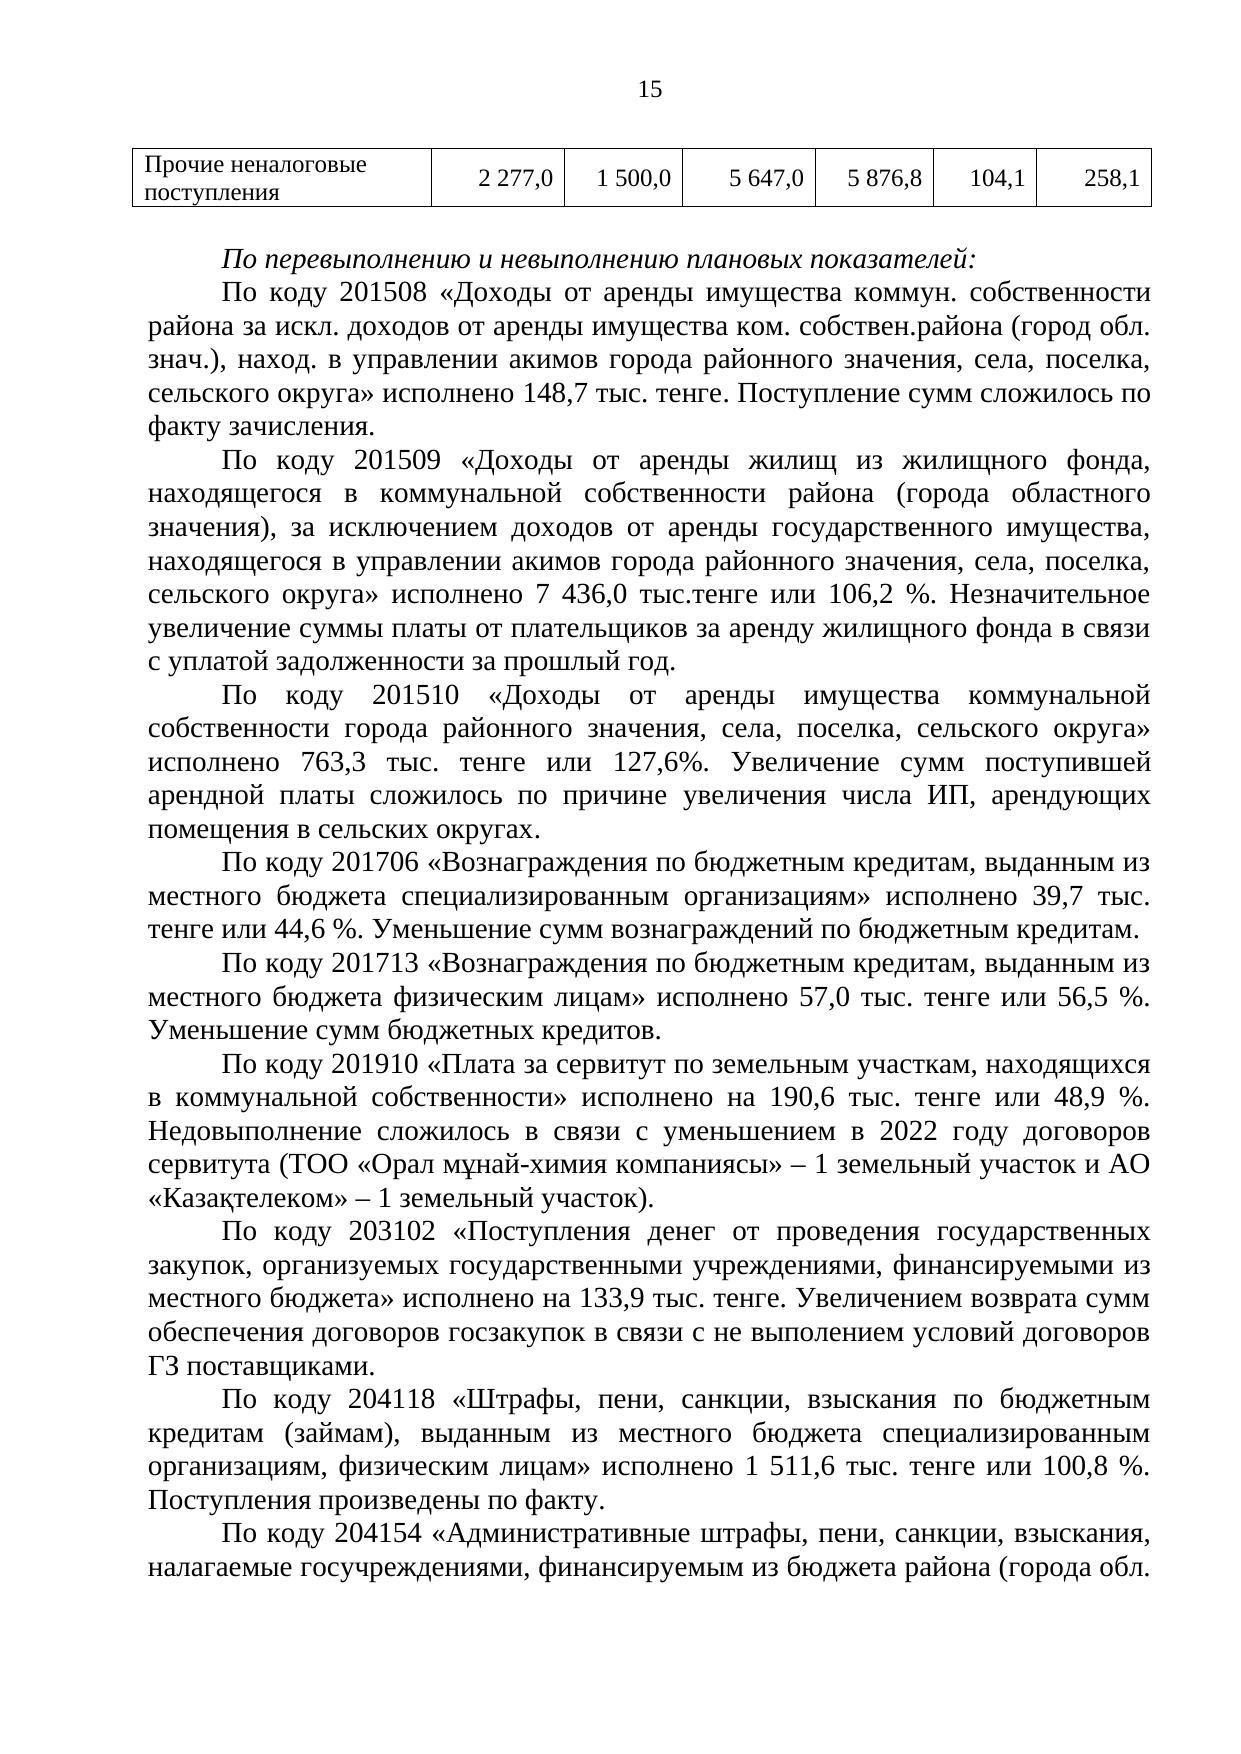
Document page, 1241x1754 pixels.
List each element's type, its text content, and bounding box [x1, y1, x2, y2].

text По коду 201509 «Доходы от аренды жилищ из жилищного фонда, находящегося в коммунальной собственности района (города областного значения), за исключением доходов от аренды государственного имущества, находящегося в управлении акимов города районного значения, села, поселка, сельского округа» исполнено 7 436,0 тыс.тенге или 106,2 %. Незначительное увеличение суммы платы от плательщиков за аренду жилищного фонда в связи с уплатой задолженности за прошлый год. [148, 442, 1152, 677]
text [148, 1515, 1152, 1582]
table_cell 1 500,0 [565, 149, 682, 206]
table_cell 104,1 [934, 149, 1036, 206]
text По коду 201508 «Доходы от аренды имущества коммун. собственности района за искл. доходов от аренды имущества ком. собствен.района (город обл. знач.), наход. в управлении акимов города районного значения, села, поселка, сельского округа» исполнено 148,7 тыс. тенге. Поступление сумм сложилось по факту зачисления. [148, 274, 1152, 442]
text По коду 201713 «Вознаграждения по бюджетным кредитам, выданным из местного бюджета физическим лицам» исполнено 57,0 тыс. тенге или 56,5 %. Уменьшение сумм бюджетных кредитов. [148, 945, 1152, 1046]
table_cell 258,1 [1037, 149, 1151, 206]
table_cell 2 277,0 [432, 149, 564, 206]
table_cell Прочие неналоговые поступления [133, 149, 431, 206]
text По коду 204118 «Штрафы, пени, санкции, взыскания по бюджетным кредитам (займам), выданным из местного бюджета специализированным организациям, физическим лицам» исполнено 1 511,6 тыс. тенге или 100,8 %. Поступления произведены по факту. [148, 1381, 1152, 1515]
table_cell 5 647,0 [683, 149, 815, 206]
text По перевыполнению и невыполнению плановых показателей: [148, 241, 1152, 274]
text По коду 201510 «Доходы от аренды имущества коммунальной собственности города районного значения, села, поселка, сельского округа» исполнено 763,3 тыс. тенге или 127,6%. Увеличение сумм поступившей арендной платы сложилось по причине увеличения числа ИП, арендующих помещения в сельских округах. [148, 677, 1152, 844]
text По коду 203102 «Поступления денег от проведения государственных закупок, организуемых государственными учреждениями, финансируемыми из местного бюджета» исполнено на 133,9 тыс. тенге. Увеличением возврата сумм обеспечения договоров госзакупок в связи с не выполением условий договоров ГЗ поставщиками. [148, 1213, 1152, 1381]
table_cell 5 876,8 [816, 149, 933, 206]
text По коду 201706 «Вознаграждения по бюджетным кредитам, выданным из местного бюджета специализированным организациям» исполнено 39,7 тыс. тенге или 44,6 %. Уменьшение сумм вознаграждений по бюджетным кредитам. [148, 844, 1152, 945]
text По коду 201910 «Плата за сервитут по земельным участкам, находящихся в коммунальной собственности» исполнено на 190,6 тыс. тенге или 48,9 %. Недовыполнение сложилось в связи с уменьшением в 2022 году договоров сервитута (ТОО «Орал мұнай-химия компаниясы» – 1 земельный участок и АО «Казақтелеком» – 1 земельный участок). [148, 1046, 1152, 1213]
